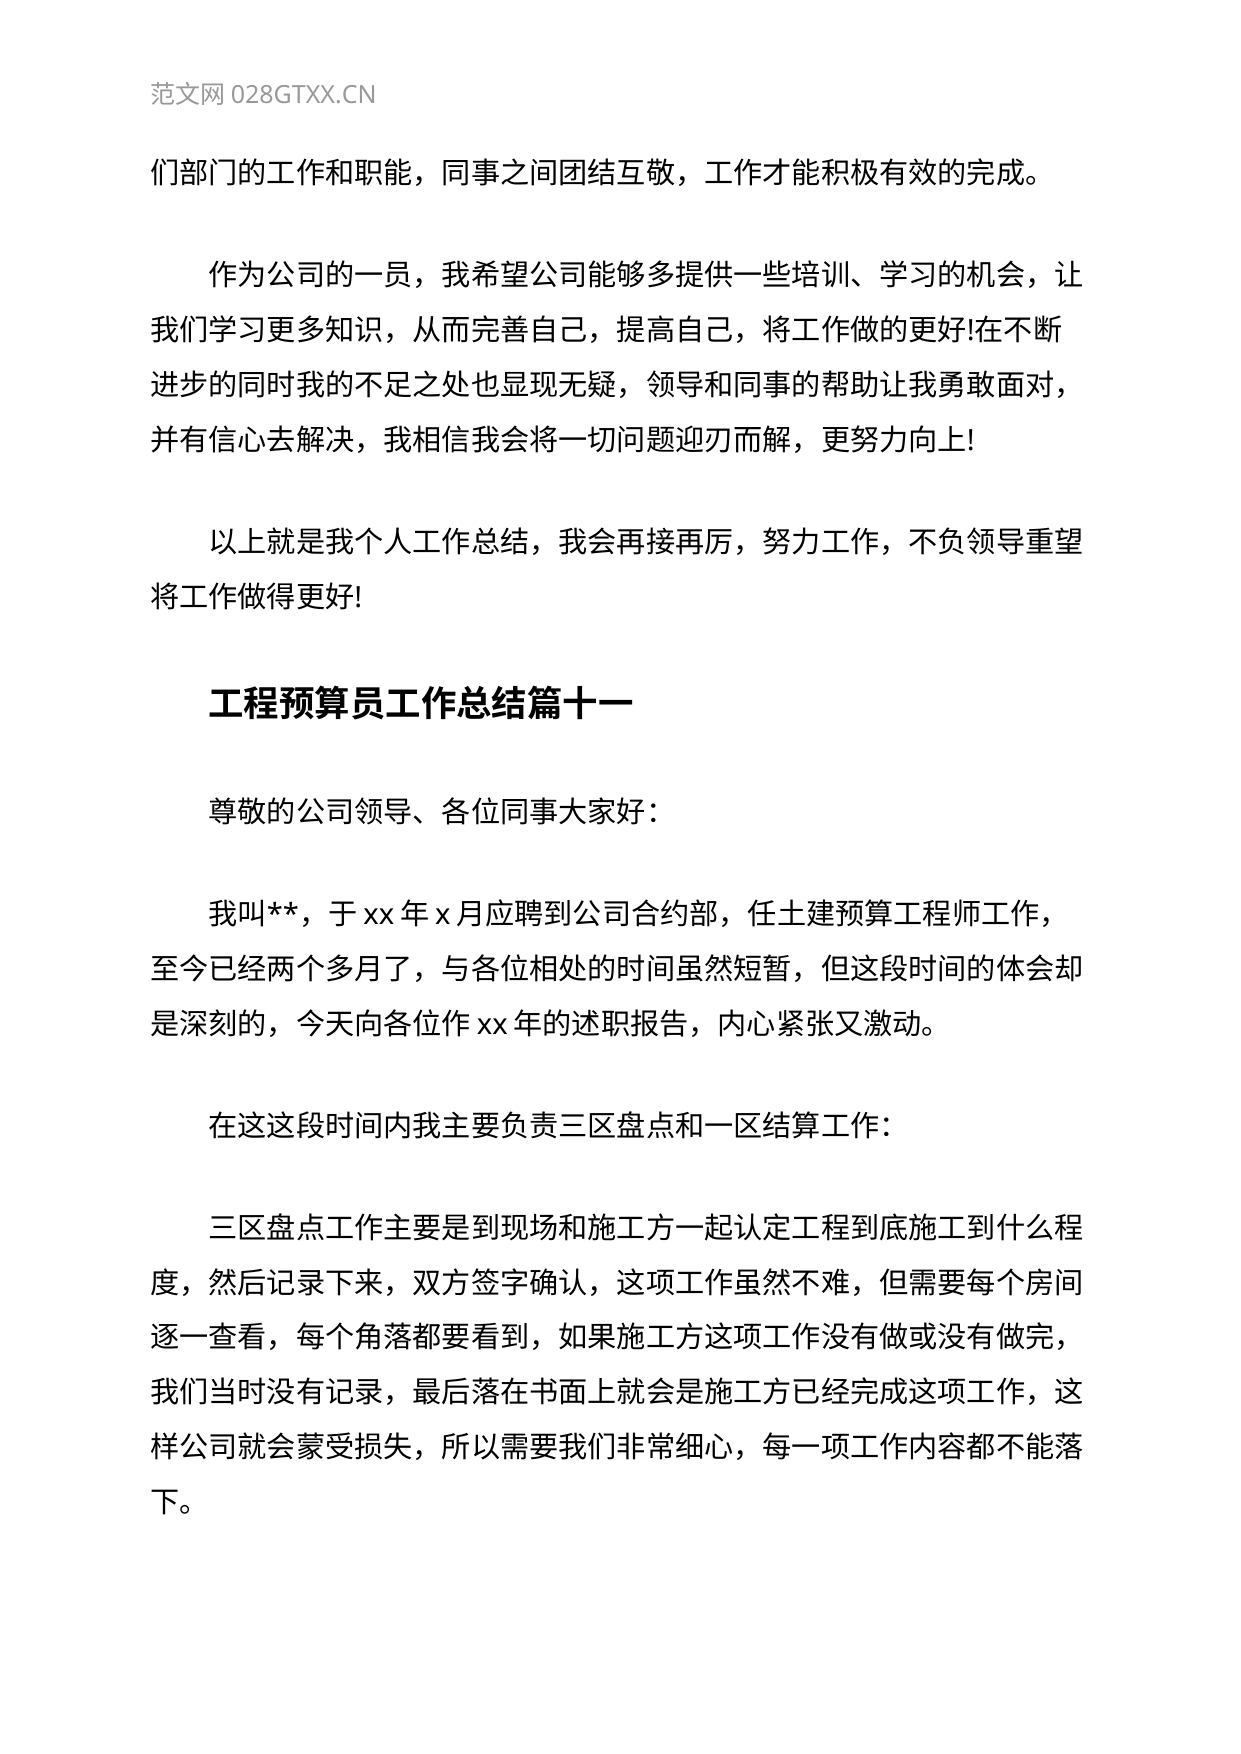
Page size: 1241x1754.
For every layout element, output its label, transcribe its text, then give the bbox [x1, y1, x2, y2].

text 我叫**，于xx年x月应聘到公司合约部，任土建预算工程师工作，至今已经两个多月了，与各位相处的时间虽然短暂，但这段时间的体会却是深刻的，今天向各位作xx年的述职报告，内心紧张又激动。 [150, 891, 1090, 1043]
text 作为公司的一员，我希望公司能够多提供一些培训、学习的机会，让我们学习更多知识，从而完善自己，提高自己，将工作做的更好!在不断进步的同时我的不足之处也显现无疑，领导和同事的帮助让我勇敢面对，并有信心去解决，我相信我会将一切问题迎刃而解，更努力向上! [150, 252, 1090, 459]
text 以上就是我个人工作总结，我会再接再厉，努力工作，不负领导重望将工作做得更好! [150, 518, 1090, 616]
text 三区盘点工作主要是到现场和施工方一起认定工程到底施工到什么程度，然后记录下来，双方签字确认，这项工作虽然不难，但需要每个房间逐一查看，每个角落都要看到，如果施工方这项工作没有做或没有做完，我们当时没有记录，最后落在书面上就会是施工方已经完成这项工作，这样公司就会蒙受损失，所以需要我们非常细心，每一项工作内容都不能落下。 [150, 1204, 1090, 1521]
text 在这这段时间内我主要负责三区盘点和一区结算工作： [150, 1102, 1090, 1145]
text 工程预算员工作总结篇十一 [150, 675, 1090, 727]
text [150, 150, 1090, 192]
text 尊敬的公司领导、各位同事大家好： [150, 789, 1090, 831]
